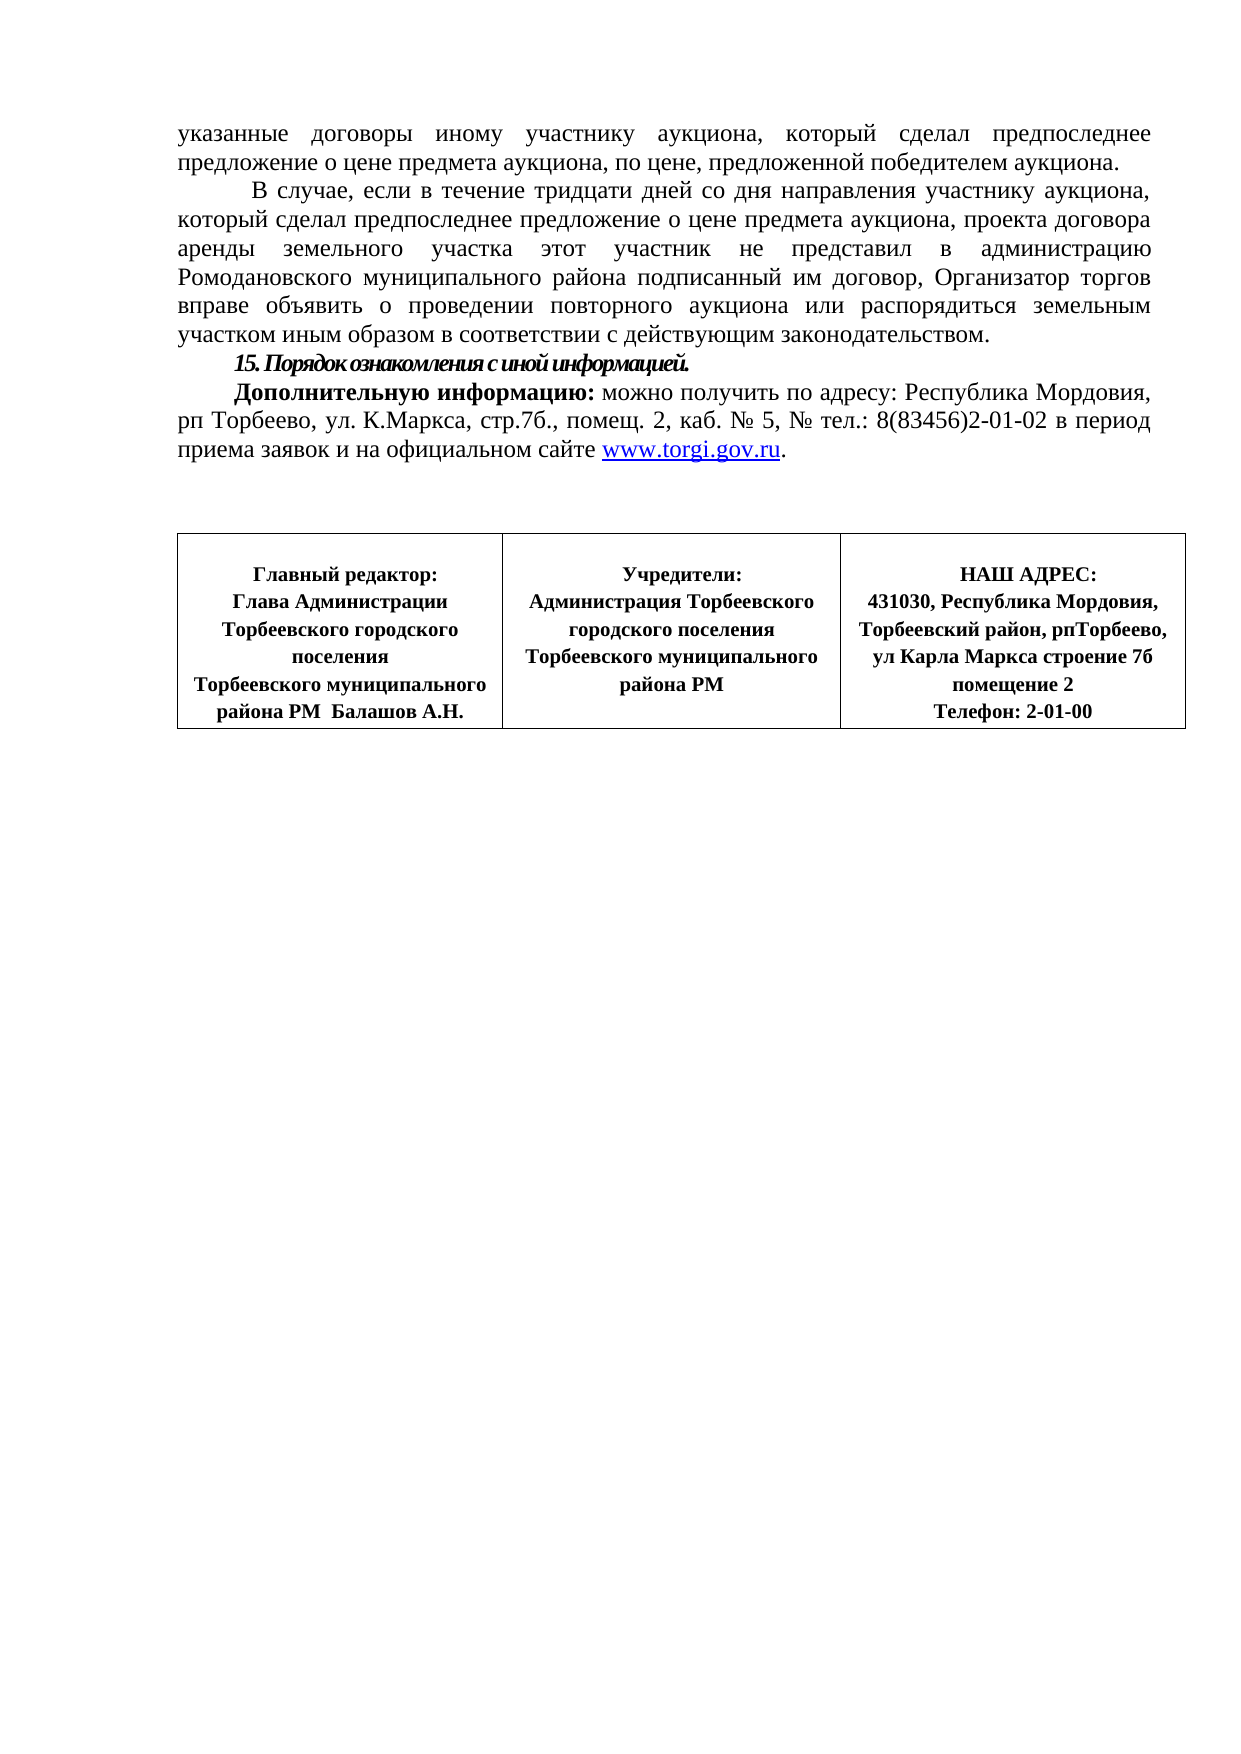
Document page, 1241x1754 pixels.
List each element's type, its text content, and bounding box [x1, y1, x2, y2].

text Дополнительную информацию: можно получить по адресу: Республика Мордовия, рп Торбеево, ул. К.Маркса, стр.7б., помещ. 2, каб. № 5, № тел.: 8(83456)2-01-02 в период приема заявок и на официальном сайте www.torgi.gov.ru. [177, 377, 1152, 463]
text 15. Порядок ознакомления с иной информацией. [177, 348, 1137, 377]
table_header Главный редактор: Глава Администрации Торбеевского городского поселения Торбеевского муниципального района РМ Балашов А.Н. [178, 534, 502, 727]
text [177, 118, 1152, 176]
table_header Учредители: Администрация Торбеевского городского поселения Торбеевского муниципального района РМ [503, 534, 840, 727]
text В случае, если в течение тридцати дней со дня направления участнику аукциона, который сделал предпоследнее предложение о цене предмета аукциона, проекта договора аренды земельного участка этот участник не представил в администрацию Ромодановского муниципального района подписанный им договор, Организатор торгов вправе объявить о проведении повторного аукциона или распорядиться земельным участком иным образом в соответствии с действующим законодательством. [177, 176, 1152, 348]
table_header НАШ АДРЕС: 431030, Республика Мордовия, Торбеевский район, рпТорбеево, ул Карла Маркса строение 7б помещение 2 Телефон: 2-01-00 [841, 534, 1185, 727]
